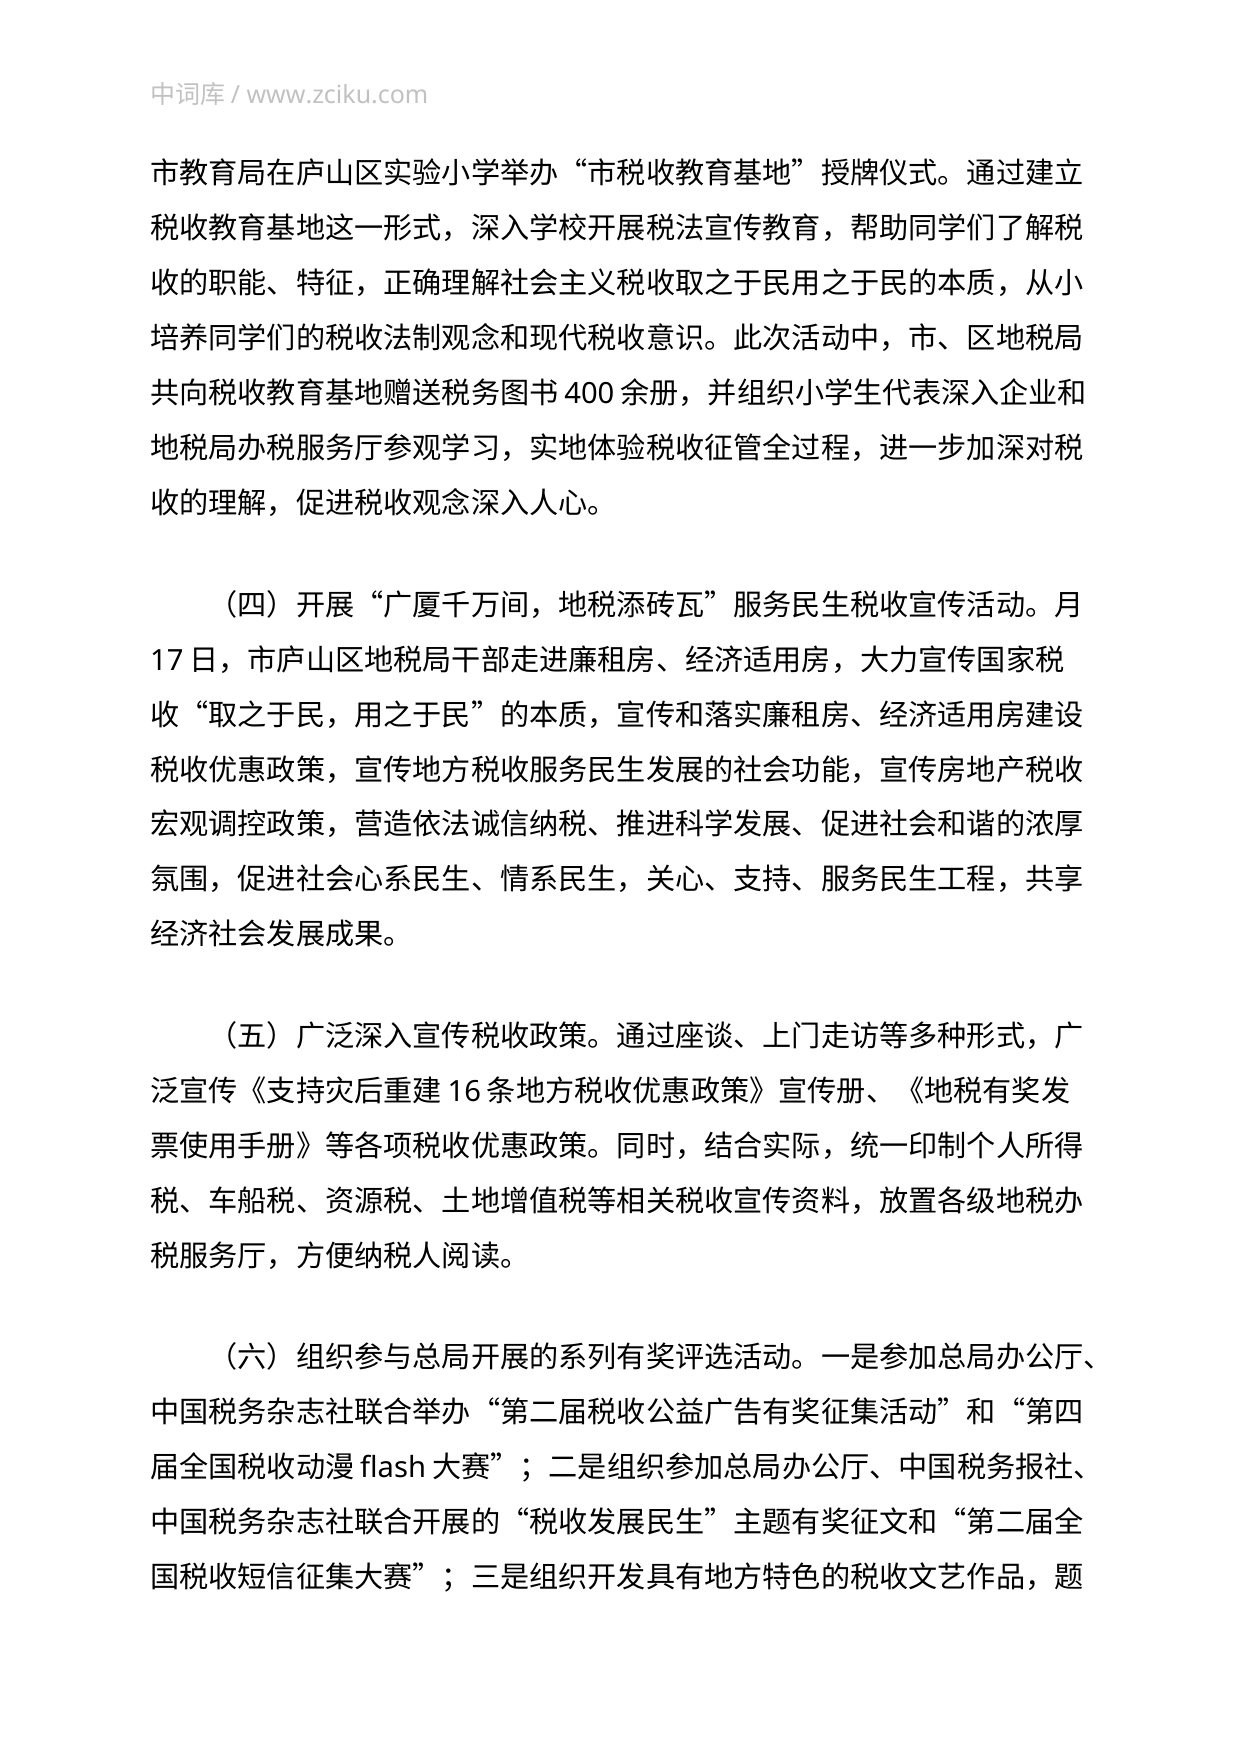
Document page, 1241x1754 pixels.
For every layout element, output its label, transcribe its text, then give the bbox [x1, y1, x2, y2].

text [150, 1334, 1090, 1596]
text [150, 150, 1090, 522]
text （五）广泛深入宣传税收政策。通过座谈、上门走访等多种形式，广泛宣传《支持灾后重建16条地方税收优惠政策》宣传册、《地税有奖发票使用手册》等各项税收优惠政策。同时，结合实际，统一印制个人所得税、车船税、资源税、土地增值税等相关税收宣传资料，放置各级地税办税服务厅，方便纳税人阅读。 [150, 1012, 1090, 1274]
text （四）开展“广厦千万间，地税添砖瓦”服务民生税收宣传活动。月17日，市庐山区地税局干部走进廉租房、经济适用房，大力宣传国家税收“取之于民，用之于民”的本质，宣传和落实廉租房、经济适用房建设税收优惠政策，宣传地方税收服务民生发展的社会功能，宣传房地产税收宏观调控政策，营造依法诚信纳税、推进科学发展、促进社会和谐的浓厚氛围，促进社会心系民生、情系民生，关心、支持、服务民生工程，共享经济社会发展成果。 [150, 581, 1090, 953]
